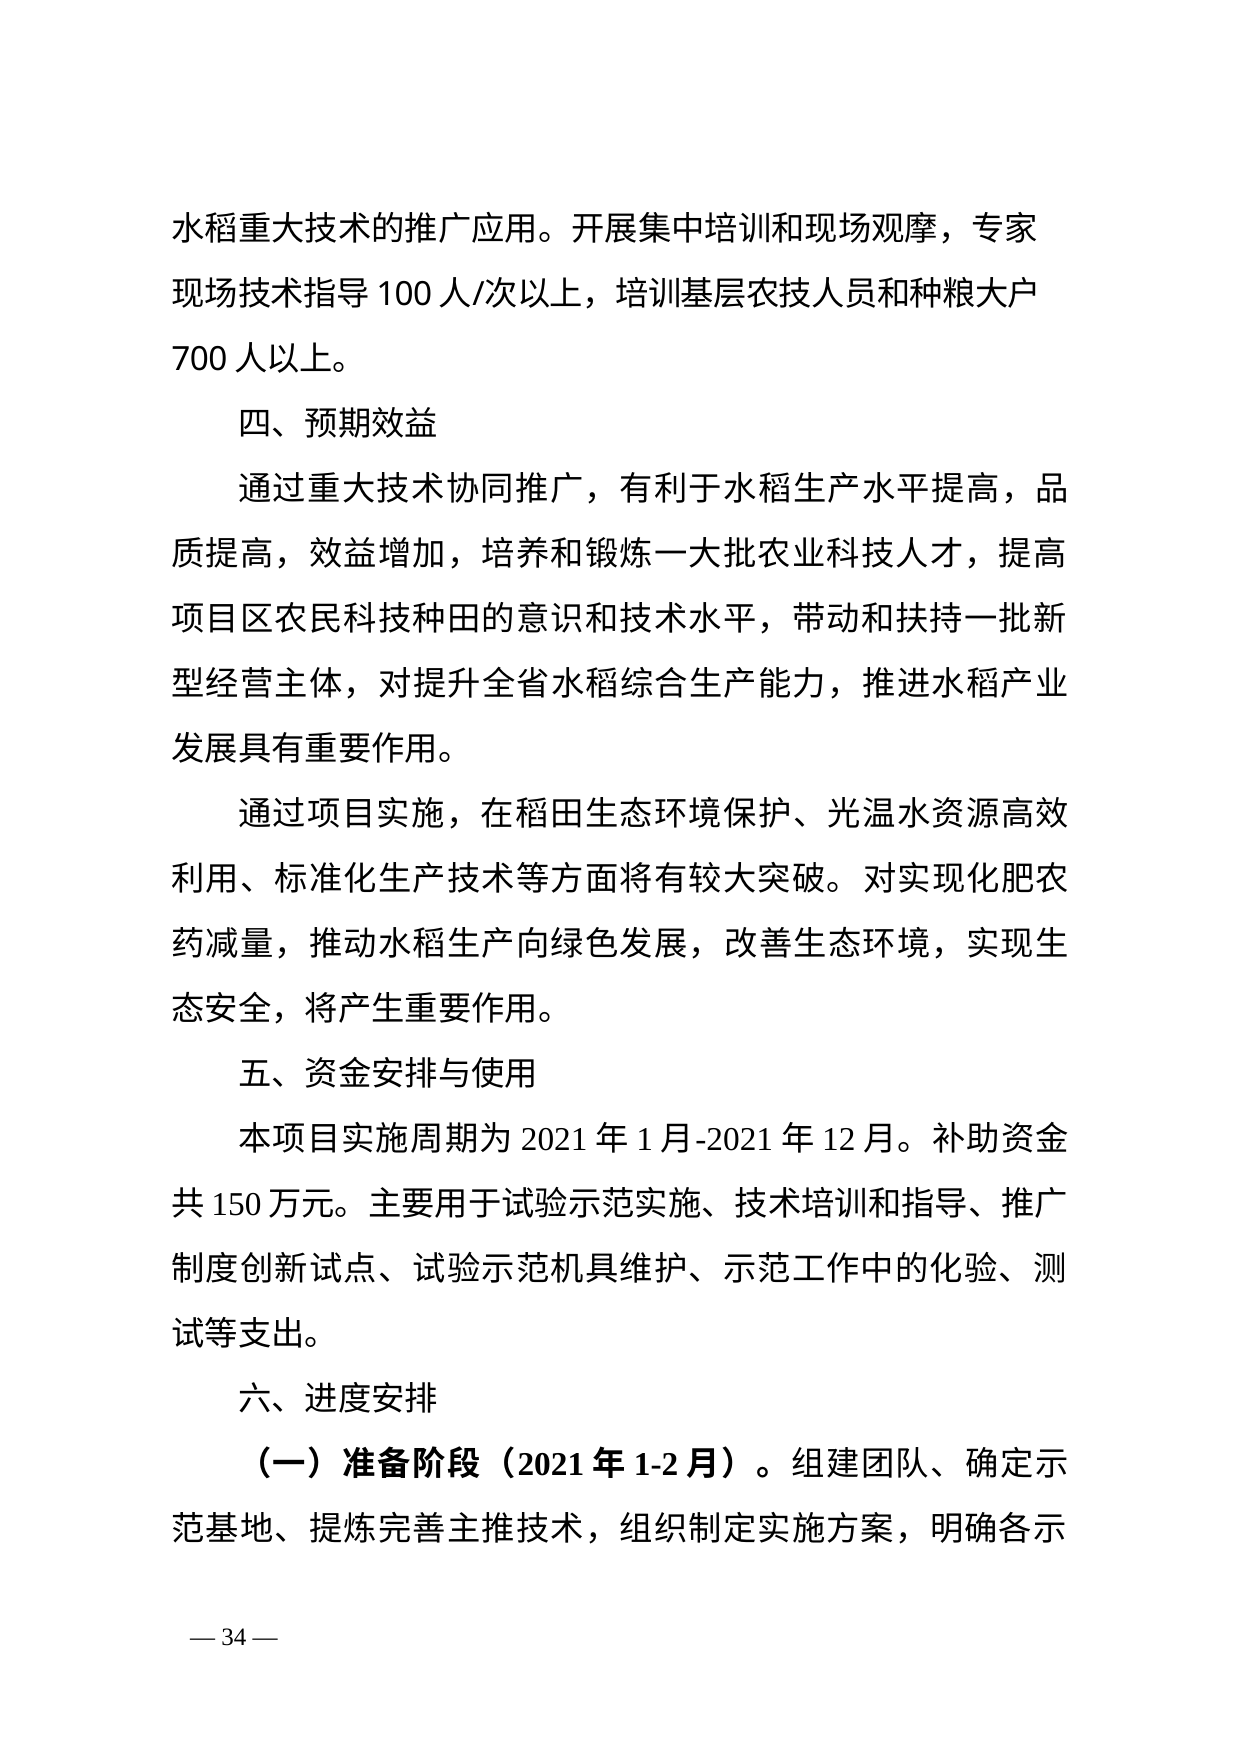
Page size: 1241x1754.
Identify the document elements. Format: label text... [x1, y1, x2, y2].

text 五、资金安排与使用 [171, 1038, 1069, 1103]
text 四、预期效益 [171, 388, 1069, 453]
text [171, 1428, 1069, 1558]
text 通过项目实施，在稻田生态环境保护、光温水资源高效利用、标准化生产技术等方面将有较大突破。对实现化肥农药减量，推动水稻生产向绿色发展，改善生态环境，实现生态安全，将产生重要作用。 [171, 778, 1069, 1038]
text 本项目实施周期为2021年1月-2021年12月。补助资金共150万元。主要用于试验示范实施、技术培训和指导、推广制度创新试点、试验示范机具维护、示范工作中的化验、测试等支出。 [171, 1103, 1069, 1363]
text 通过重大技术协同推广，有利于水稻生产水平提高，品质提高，效益增加，培养和锻炼一大批农业科技人才，提高项目区农民科技种田的意识和技术水平，带动和扶持一批新型经营主体，对提升全省水稻综合生产能力，推进水稻产业发展具有重要作用。 [171, 453, 1069, 778]
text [171, 193, 1069, 388]
text 六、进度安排 [171, 1363, 1069, 1428]
